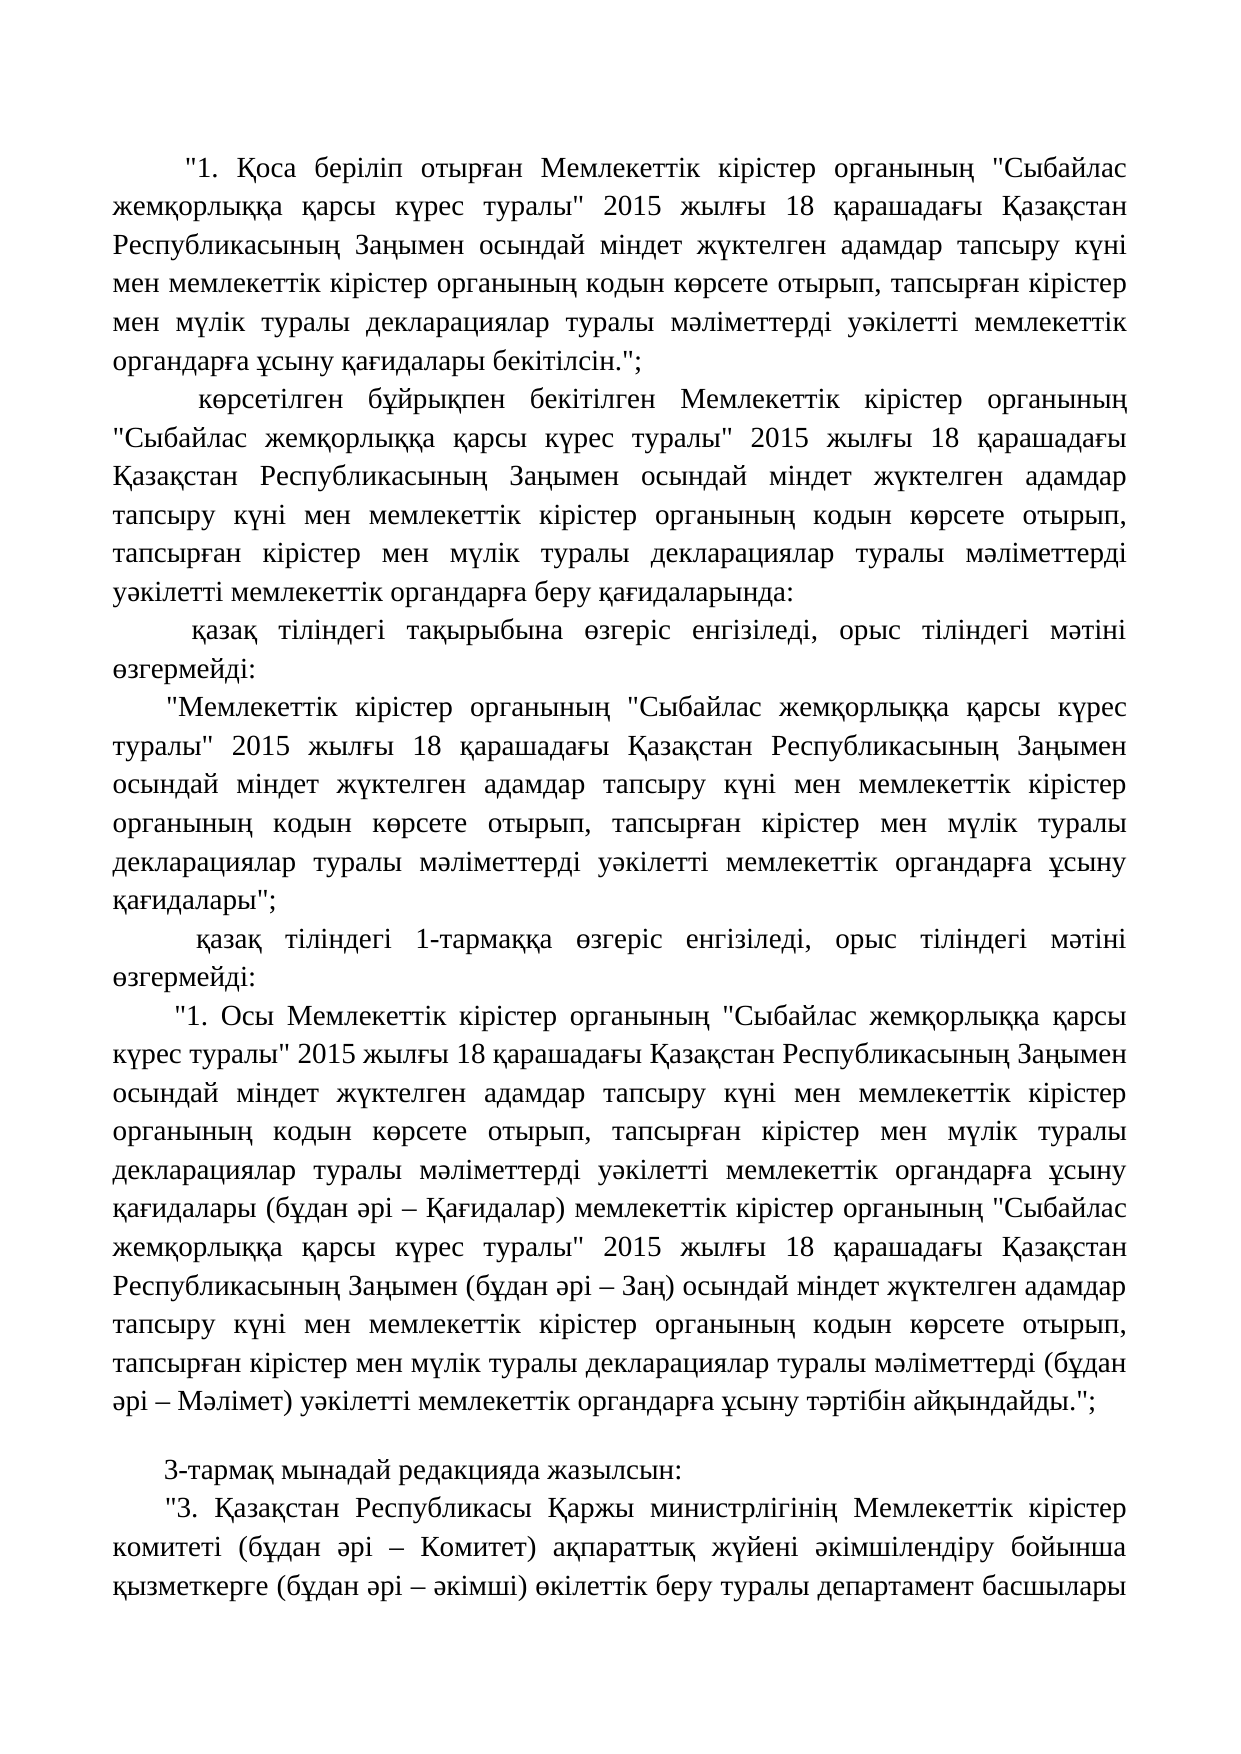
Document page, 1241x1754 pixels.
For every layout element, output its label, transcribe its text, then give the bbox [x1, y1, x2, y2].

text "Мемлекеттік кірістер органының "Сыбайлас жемқорлыққа қарсы күрес туралы" 2015 жылғы 18 қарашадағы Қазақстан Республикасының Заңымен осындай міндет жүктелген адамдар тапсыру күні мен мемлекеттік кірістер органының кодын көрсете отырып, тапсырған кірістер мен мүлік туралы декларациялар туралы мәліметтерді уәкілетті мемлекеттік органдарға ұсыну қағидалары"; [112, 689, 1128, 916]
text "1. Қоса беріліп отырған Мемлекеттік кірістер органының "Сыбайлас жемқорлыққа қарсы күрес туралы" 2015 жылғы 18 қарашадағы Қазақстан Республикасының Заңымен осындай міндет жүктелген адамдар тапсыру күні мен мемлекеттік кірістер органының кодын көрсете отырып, тапсырған кірістер мен мүлік туралы декларациялар туралы мәліметтерді уәкілетті мемлекеттік органдарға ұсыну қағидалары бекітілсін."; [112, 150, 1128, 376]
text қазақ тіліндегі тақырыбына өзгеріс енгізіледі, орыс тіліндегі мәтіні өзгермейді: [112, 612, 1128, 684]
text көрсетілген бұйрықпен бекітілген Мемлекеттік кірістер органының "Сыбайлас жемқорлыққа қарсы күрес туралы" 2015 жылғы 18 қарашадағы Қазақстан Республикасының Заңымен осындай міндет жүктелген адамдар тапсыру күні мен мемлекеттік кірістер органының кодын көрсете отырып, тапсырған кірістер мен мүлік туралы декларациялар туралы мәліметтерді уәкілетті мемлекеттік органдарға беру қағидаларында: [112, 381, 1128, 607]
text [112, 1491, 1128, 1601]
text 3-тармақ мынадай редакцияда жазылсын: [112, 1452, 1128, 1486]
text "1. Осы Мемлекеттік кірістер органының "Сыбайлас жемқорлыққа қарсы күрес туралы" 2015 жылғы 18 қарашадағы Қазақстан Республикасының Заңымен осындай міндет жүктелген адамдар тапсыру күні мен мемлекеттік кірістер органының кодын көрсете отырып, тапсырған кірістер мен мүлік туралы декларациялар туралы мәліметтерді уәкілетті мемлекеттік органдарға ұсыну қағидалары (бұдан әрі – Қағидалар) мемлекеттік кірістер органының "Сыбайлас жемқорлыққа қарсы күрес туралы" 2015 жылғы 18 қарашадағы Қазақстан Республикасының Заңымен (бұдан әрі – Заң) осындай міндет жүктелген адамдар тапсыру күні мен мемлекеттік кірістер органының кодын көрсете отырып, тапсырған кірістер мен мүлік туралы декларациялар туралы мәліметтерді (бұдан әрі – Мәлімет) уәкілетті мемлекеттік органдарға ұсыну тәртібін айқындайды."; [112, 998, 1128, 1417]
text қазақ тіліндегі 1-тармаққа өзгеріс енгізіледі, орыс тіліндегі мәтіні өзгермейді: [112, 921, 1128, 993]
